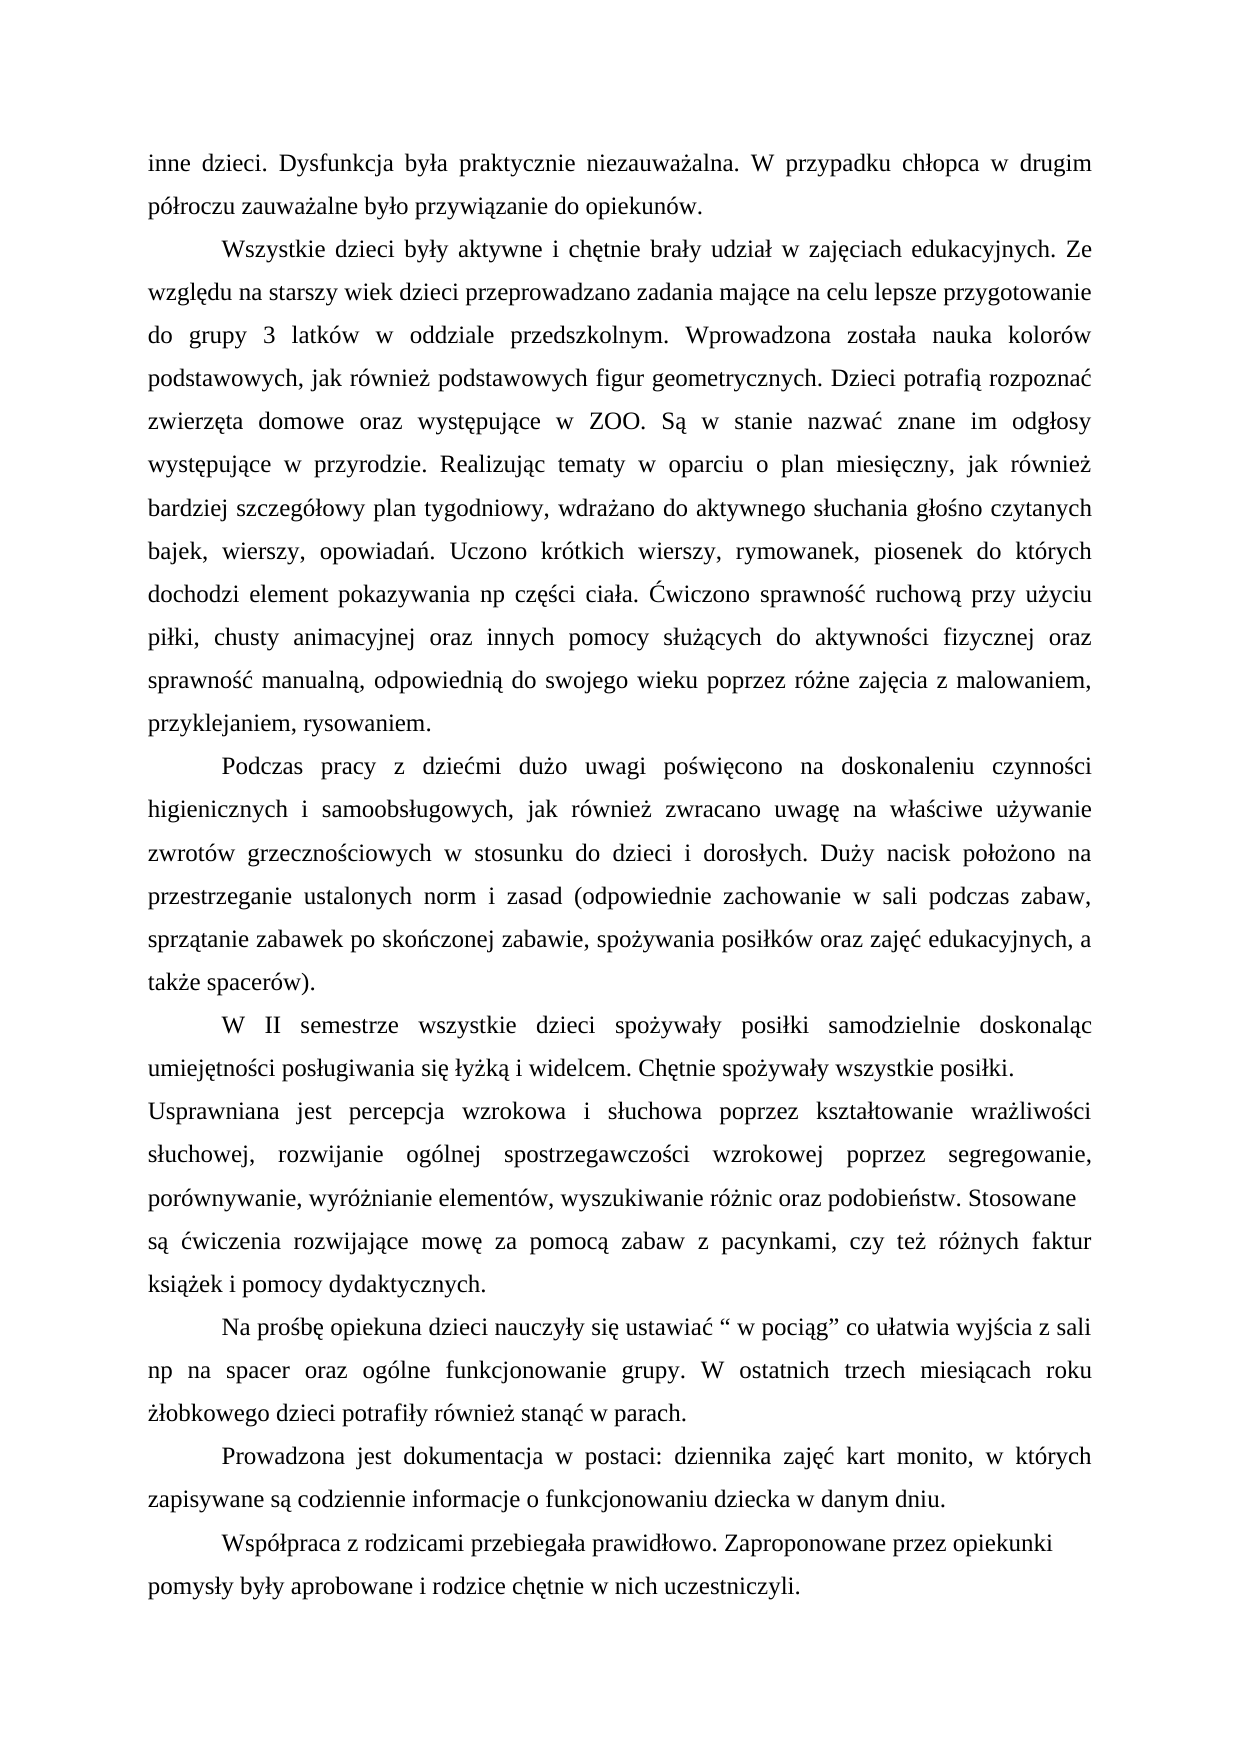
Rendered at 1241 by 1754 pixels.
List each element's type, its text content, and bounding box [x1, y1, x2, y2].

text Podczas pracy z dziećmi dużo uwagi poświęcono na doskonaleniu czynności higienicznych i samoobsługowych, jak również zwracano uwagę na właściwe używanie zwrotów grzecznościowych w stosunku do dzieci i dorosłych. Duży nacisk położono na przestrzeganie ustalonych norm i zasad (odpowiednie zachowanie w sali podczas zabaw, sprzątanie zabawek po skończonej zabawie, spożywania posiłków oraz zajęć edukacyjnych, a także spacerów). [148, 751, 1093, 996]
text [148, 148, 1093, 219]
text pomysły były aprobowane i rodzice chętnie w nich uczestniczyli. [148, 1571, 1093, 1599]
text Na prośbę opiekuna dzieci nauczyły się ustawiać “ w pociąg” co ułatwia wyjścia z sali np na spacer oraz ogólne funkcjonowanie grupy. W ostatnich trzech miesiącach roku żłobkowego dzieci potrafiły również stanąć w parach. [148, 1312, 1093, 1427]
text są ćwiczenia rozwijające mowę za pomocą zabaw z pacynkami, czy też różnych faktur książek i pomocy dydaktycznych. [148, 1226, 1093, 1298]
text Prowadzona jest dokumentacja w postaci: dziennika zajęć kart monito, w których zapisywane są codziennie informacje o funkcjonowaniu dziecka w danym dniu. [148, 1441, 1093, 1513]
text Współpraca z rodzicami przebiegała prawidłowo. Zaproponowane przez opiekunki [148, 1528, 1093, 1556]
text Wszystkie dzieci były aktywne i chętnie brały udział w zajęciach edukacyjnych. Ze względu na starszy wiek dzieci przeprowadzano zadania mające na celu lepsze przygotowanie do grupy 3 latków w oddziale przedszkolnym. Wprowadzona została nauka kolorów podstawowych, jak również podstawowych figur geometrycznych. Dzieci potrafią rozpoznać zwierzęta domowe oraz występujące w ZOO. Są w stanie nazwać znane im odgłosy występujące w przyrodzie. Realizując tematy w oparciu o plan miesięczny, jak również bardziej szczegółowy plan tygodniowy, wdrażano do aktywnego słuchania głośno czytanych bajek, wierszy, opowiadań. Uczono krótkich wierszy, rymowanek, piosenek do których dochodzi element pokazywania np części ciała. Ćwiczono sprawność ruchową przy użyciu piłki, chusty animacyjnej oraz innych pomocy służących do aktywności fizycznej oraz sprawność manualną, odpowiednią do swojego wieku poprzez różne zajęcia z malowaniem, przyklejaniem, rysowaniem. [148, 234, 1093, 737]
text Usprawniana jest percepcja wzrokowa i słuchowa poprzez kształtowanie wrażliwości słuchowej, rozwijanie ogólnej spostrzegawczości wzrokowej poprzez segregowanie, porównywanie, wyróżnianie elementów, wyszukiwanie różnic oraz podobieństw. Stosowane [148, 1096, 1093, 1211]
text W II semestrze wszystkie dzieci spożywały posiłki samodzielnie doskonaląc umiejętności posługiwania się łyżką i widelcem. Chętnie spożywały wszystkie posiłki. [148, 1010, 1093, 1082]
